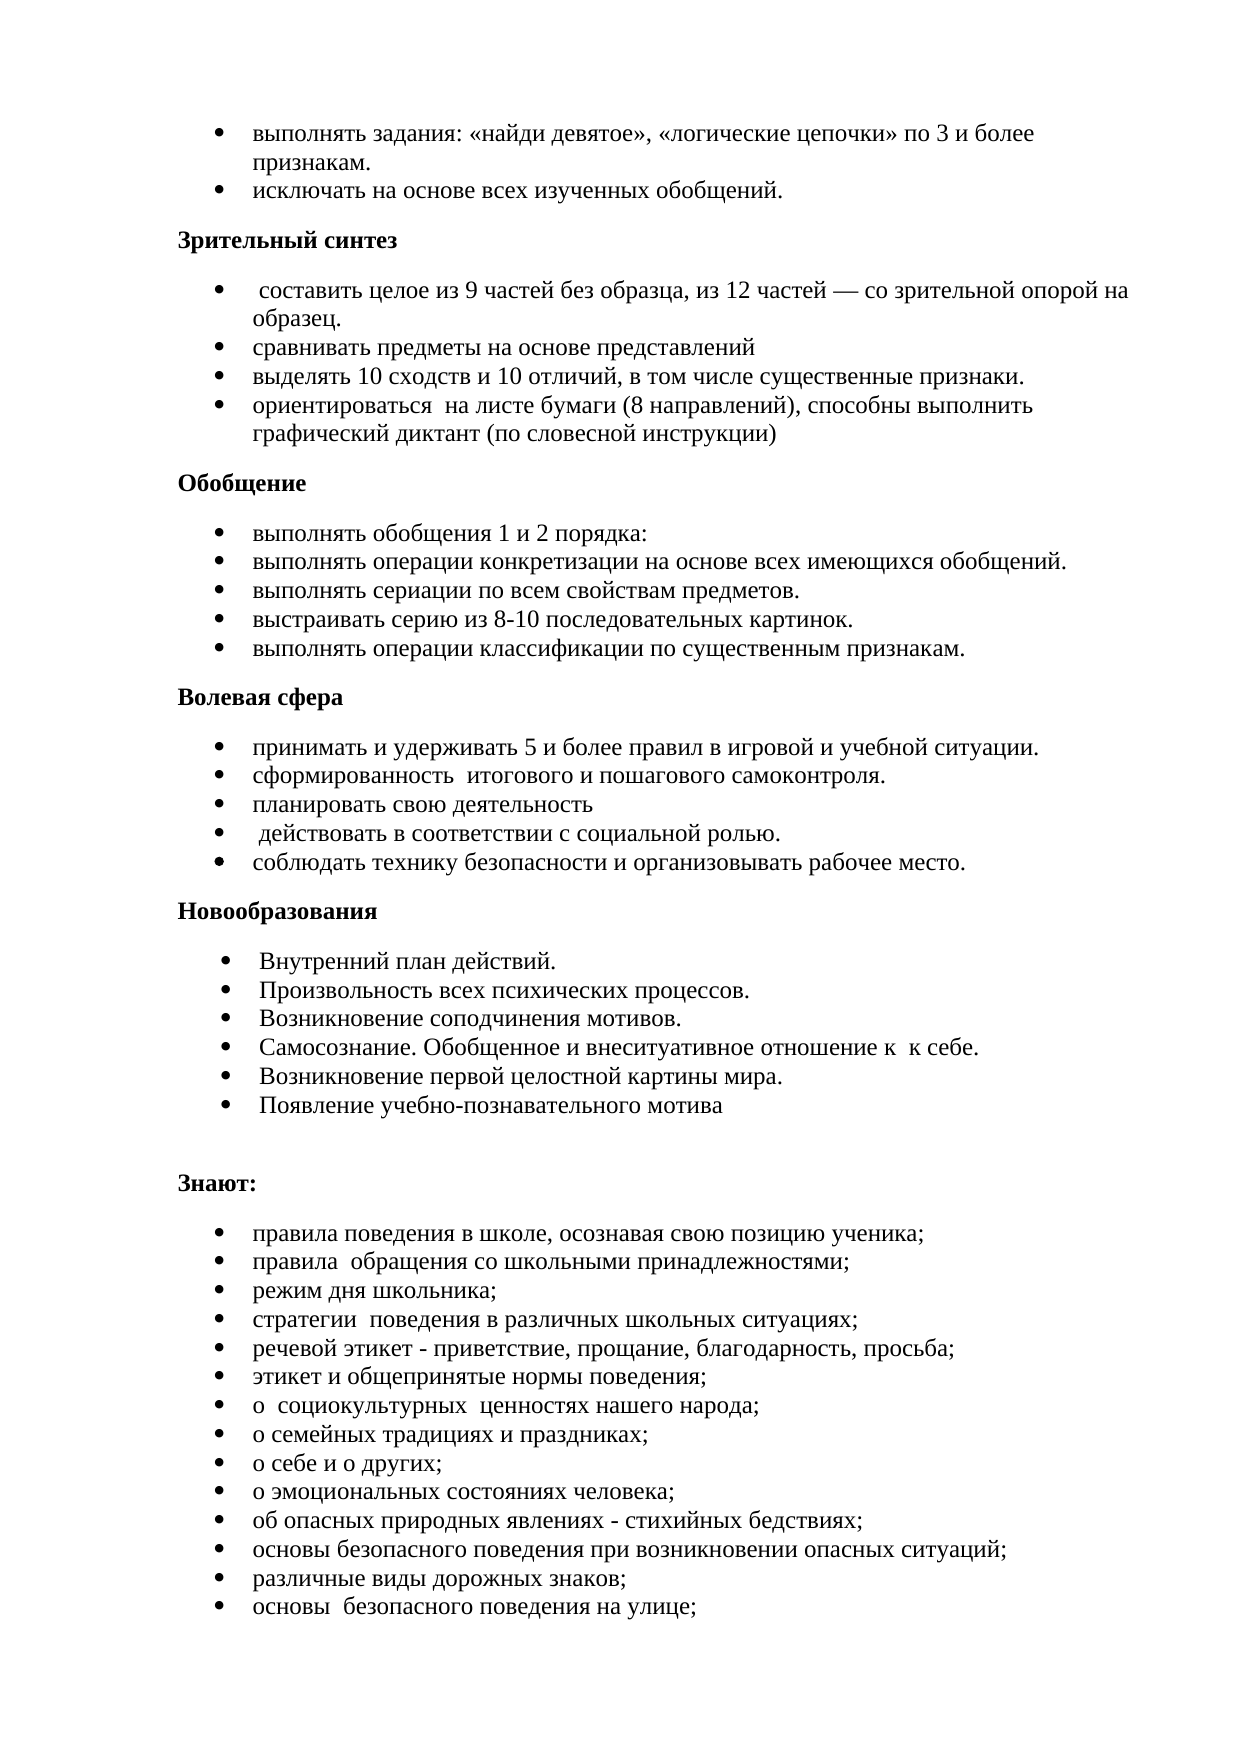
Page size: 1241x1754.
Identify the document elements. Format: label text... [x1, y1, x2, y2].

list действовать в соответствии с социальной ролью. [215, 818, 1152, 847]
list о эмоциональных состояниях человека; [215, 1476, 1152, 1505]
list Появление учебно-познавательного мотива [221, 1090, 1152, 1118]
list правила поведения в школе, осознавая свою позицию ученика; [215, 1218, 1152, 1246]
list Возникновение соподчинения мотивов. [221, 1003, 1152, 1032]
list Произвольность всех психических процессов. [221, 975, 1152, 1003]
list о семейных традициях и праздниках; [215, 1419, 1152, 1448]
list основы безопасного поведения при возникновении опасных ситуаций; [215, 1534, 1152, 1563]
list основы безопасного поведения на улице; [215, 1591, 1152, 1620]
list выполнять операции конкретизации на основе всех имеющихся обобщений. [215, 546, 1152, 575]
text Новообразования [177, 896, 1152, 925]
text Волевая сфера [177, 682, 1152, 711]
list правила обращения со школьными принадлежностями; [215, 1246, 1152, 1275]
list стратегии поведения в различных школьных ситуациях; [215, 1304, 1152, 1333]
list выделять 10 сходств и 10 отличий, в том числе существенные признаки. [215, 361, 1152, 390]
list выполнять операции классификации по существенным признакам. [215, 633, 1152, 661]
list различные виды дорожных знаков; [215, 1563, 1152, 1591]
list исключать на основе всех изученных обобщений. [215, 176, 1152, 204]
list ориентироваться на листе бумаги (8 направлений), способны выполнить графический диктант (по словесной инструкции) [215, 390, 1152, 447]
list Внутренний план действий. [221, 946, 1152, 975]
list о социокультурных ценностях нашего народа; [215, 1390, 1152, 1419]
list Возникновение первой целостной картины мира. [221, 1061, 1152, 1090]
list выполнять сериации по всем свойствам предметов. [215, 575, 1152, 604]
list соблюдать технику безопасности и организовывать рабочее место. [215, 847, 1152, 876]
list выстраивать серию из 8-10 последовательных картинок. [215, 604, 1152, 633]
list сформированность итогового и пошагового самоконтроля. [215, 761, 1152, 789]
list Самосознание. Обобщенное и внеситуативное отношение к к себе. [221, 1032, 1152, 1061]
list режим дня школьника; [215, 1275, 1152, 1304]
list выполнять обобщения 1 и 2 порядка: [215, 518, 1152, 546]
list об опасных природных явлениях - стихийных бедствиях; [215, 1505, 1152, 1534]
text Зрительный синтез [177, 225, 1152, 254]
text Знают: [177, 1168, 1152, 1197]
list этикет и общепринятые нормы поведения; [215, 1361, 1152, 1390]
list составить целое из 9 частей без образца, из 12 частей — со зрительной опорой на образец. [215, 275, 1152, 332]
text Обобщение [177, 468, 1152, 497]
list речевой этикет - приветствие, прощание, благодарность, просьба; [215, 1333, 1152, 1361]
list выполнять задания: «найди девятое», «логические цепочки» по 3 и более признакам. [215, 118, 1152, 176]
list о себе и о других; [215, 1448, 1152, 1476]
list принимать и удерживать 5 и более правил в игровой и учебной ситуации. [215, 732, 1152, 761]
list планировать свою деятельность [215, 789, 1152, 818]
list сравнивать предметы на основе представлений [215, 332, 1152, 361]
